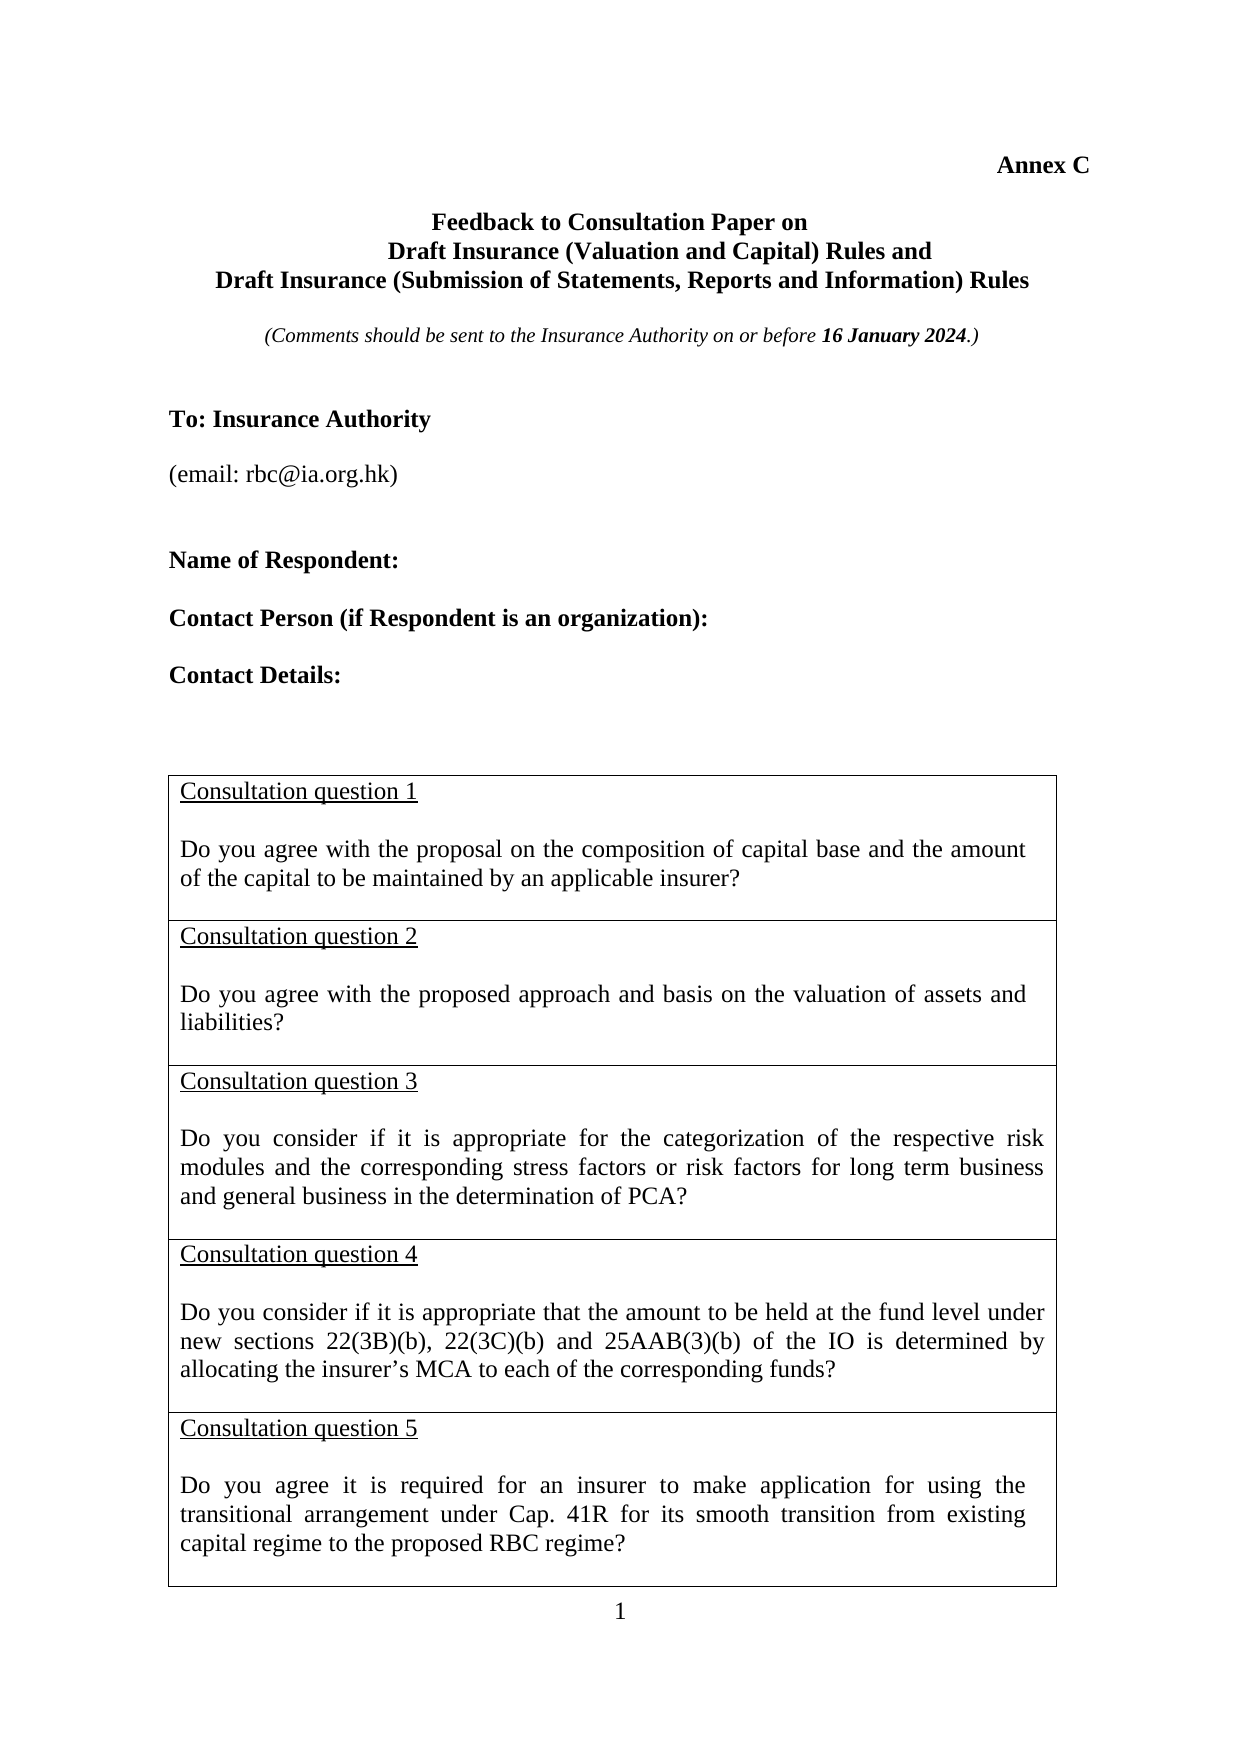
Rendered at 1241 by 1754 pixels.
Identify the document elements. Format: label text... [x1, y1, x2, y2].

table_header Consultation question 1 Do you agree with the proposal on the composition of capital base and the amount of the capital to be maintained by an applicable insurer? [169, 776, 1056, 920]
list (Comments should be sent to the Insurance Authority on or before 16 January 2024.) [173, 322, 1072, 347]
list Feedback to Consultation Paper on Draft Insurance (Valuation and Capital) Rules and [173, 207, 1072, 265]
table_cell Consultation question 4 Do you consider if it is appropriate that the amount to be held at the fund level under new sections 22(3B)(b), 22(3C)(b) and 25AAB(3)(b) of the IO is determined by allocating the insurer’s MCA to each of the corresponding funds? [169, 1240, 1056, 1412]
table_cell Consultation question 5 Do you agree it is required for an insurer to make application for using the transitional arrangement under Cap. 41R for its smooth transition from existing capital regime to the proposed RBC regime? [169, 1413, 1056, 1586]
table_cell Consultation question 2 Do you agree with the proposed approach and basis on the valuation of assets and liabilities? [169, 921, 1056, 1065]
table_cell Consultation question 3 Do you consider if it is appropriate for the categorization of the respective risk modules and the corresponding stress factors or risk factors for long term business and general business in the determination of PCA? [169, 1066, 1056, 1238]
list Contact Person (if Respondent is an organization): [169, 603, 1072, 632]
list Draft Insurance (Submission of Statements, Reports and Information) Rules [173, 265, 1072, 294]
subtitle Annex C [173, 150, 1090, 179]
list Contact Details: [169, 660, 1072, 689]
list Name of Respondent: [169, 545, 1072, 574]
list (email: rbc@ia.org.hk) [169, 459, 1072, 488]
list To: Insurance Authority [169, 404, 1072, 459]
